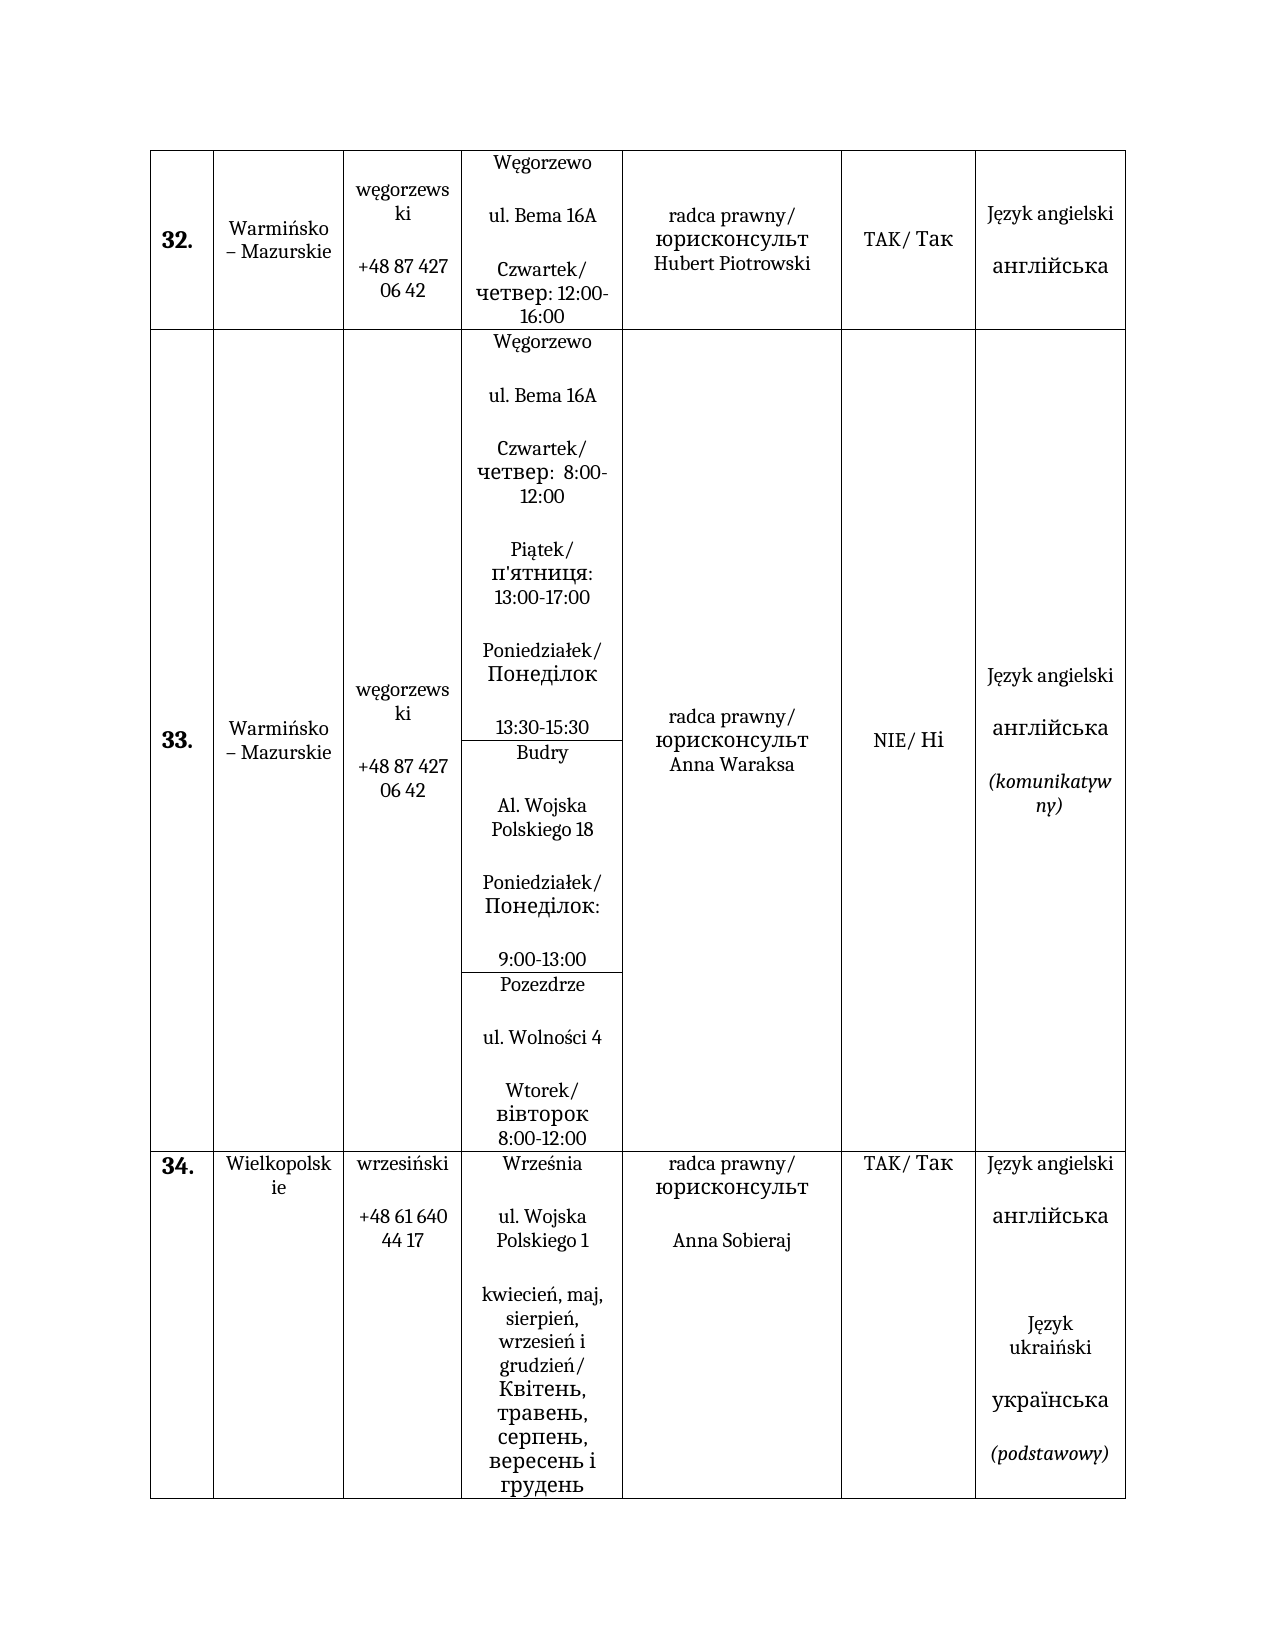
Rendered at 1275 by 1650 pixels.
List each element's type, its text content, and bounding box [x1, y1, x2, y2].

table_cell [344, 151, 461, 329]
table_cell Język angielski англійська (komunikatywny) [976, 330, 1125, 1151]
table_cell Język angielski англійська [976, 151, 1125, 329]
table_cell węgorzewski +48 87 427 06 42 [344, 330, 461, 1151]
table_cell Budry Al. Wojska Polskiego 18 Poniedziałek/ Понеділок: 9:00-13:00 [462, 741, 622, 972]
table_cell NIE/ Ні [842, 330, 975, 1151]
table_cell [976, 1152, 1125, 1498]
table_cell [344, 1152, 461, 1498]
table_cell TAK/ Так [842, 151, 975, 329]
table_cell Warmińsko – Mazurskie [214, 330, 343, 1151]
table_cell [214, 151, 343, 329]
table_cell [623, 1152, 841, 1498]
table_cell Wielkopolskie [214, 1152, 343, 1498]
table_cell Węgorzewo ul. Bema 16A Czwartek/ четвер: 8:00-12:00 Piątek/ п'ятниця: 13:00-17:00 Poniedziałek/ Понеділок 13:30-15:30 [462, 330, 622, 739]
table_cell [462, 1152, 622, 1498]
table_cell TAK/ Так [842, 1152, 975, 1498]
table_cell 34. [151, 1152, 213, 1498]
table_cell radca prawny/ юрисконсульт Hubert Piotrowski [623, 151, 841, 329]
table_cell 33. [151, 330, 213, 1151]
table_cell 32. [151, 151, 213, 329]
table_cell Pozezdrze ul. Wolności 4 Wtorek/ вівторок 8:00-12:00 [462, 973, 622, 1151]
table_cell Węgorzewo ul. Bema 16A Czwartek/ четвер: 12:00-16:00 [462, 151, 622, 329]
table_cell radca prawny/ юрисконсульт Anna Waraksa [623, 330, 841, 1151]
